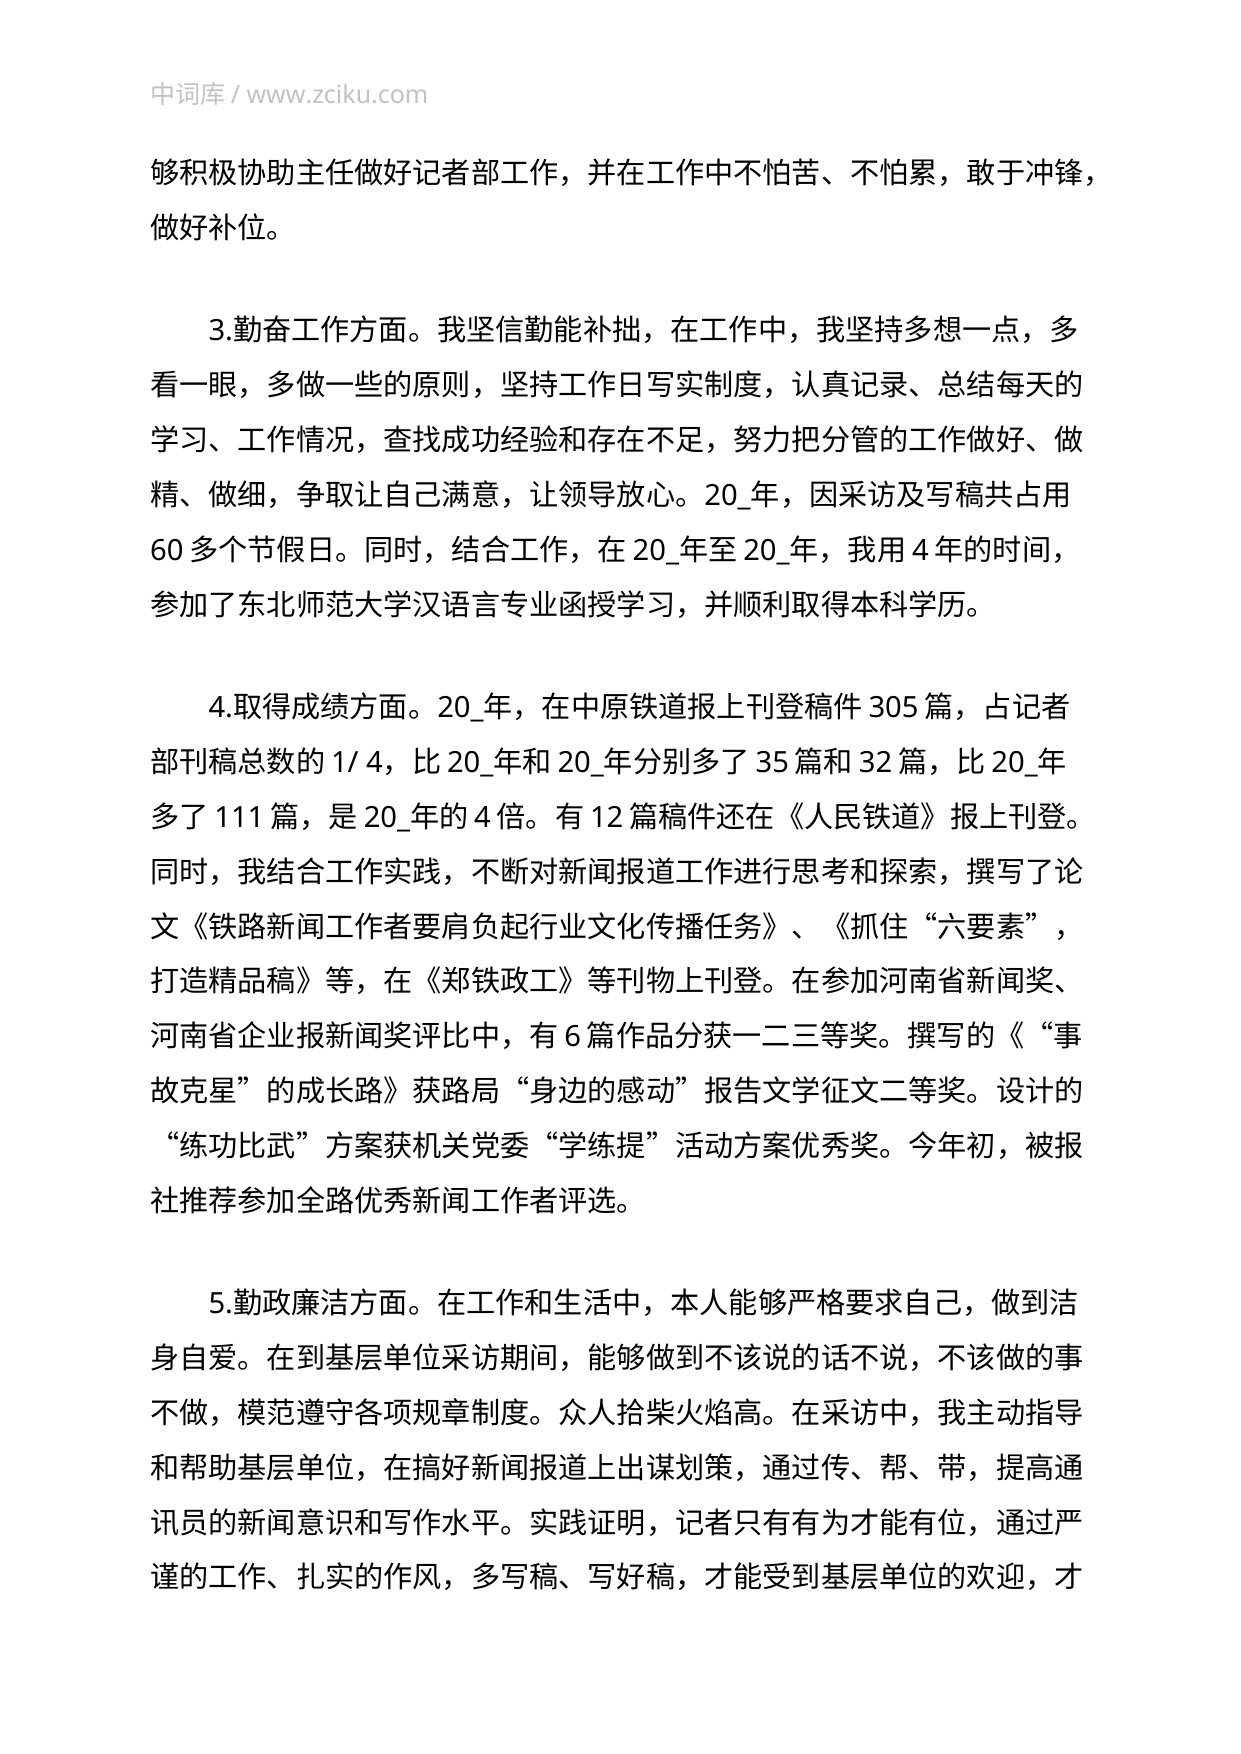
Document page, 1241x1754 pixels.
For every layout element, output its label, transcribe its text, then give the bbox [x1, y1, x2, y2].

text 4.取得成绩方面。20_年，在中原铁道报上刊登稿件305篇，占记者部刊稿总数的1/ 4，比20_年和20_年分别多了35篇和32篇，比20_年多了111篇，是20_年的4倍。有12篇稿件还在《人民铁道》报上刊登。同时，我结合工作实践，不断对新闻报道工作进行思考和探索，撰写了论文《铁路新闻工作者要肩负起行业文化传播任务》、《抓住“六要素”，打造精品稿》等，在《郑铁政工》等刊物上刊登。在参加河南省新闻奖、河南省企业报新闻奖评比中，有6篇作品分获一二三等奖。撰写的《“事故克星”的成长路》获路局“身边的感动”报告文学征文二等奖。设计的“练功比武”方案获机关党委“学练提”活动方案优秀奖。今年初，被报社推荐参加全路优秀新闻工作者评选。 [150, 683, 1090, 1220]
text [150, 150, 1090, 247]
text 3.勤奋工作方面。我坚信勤能补拙，在工作中，我坚持多想一点，多看一眼，多做一些的原则，坚持工作日写实制度，认真记录、总结每天的学习、工作情况，查找成功经验和存在不足，努力把分管的工作做好、做精、做细，争取让自己满意，让领导放心。20_年，因采访及写稿共占用60多个节假日。同时，结合工作，在20_年至20_年，我用4年的时间，参加了东北师范大学汉语言专业函授学习，并顺利取得本科学历。 [150, 307, 1090, 624]
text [150, 1279, 1090, 1596]
